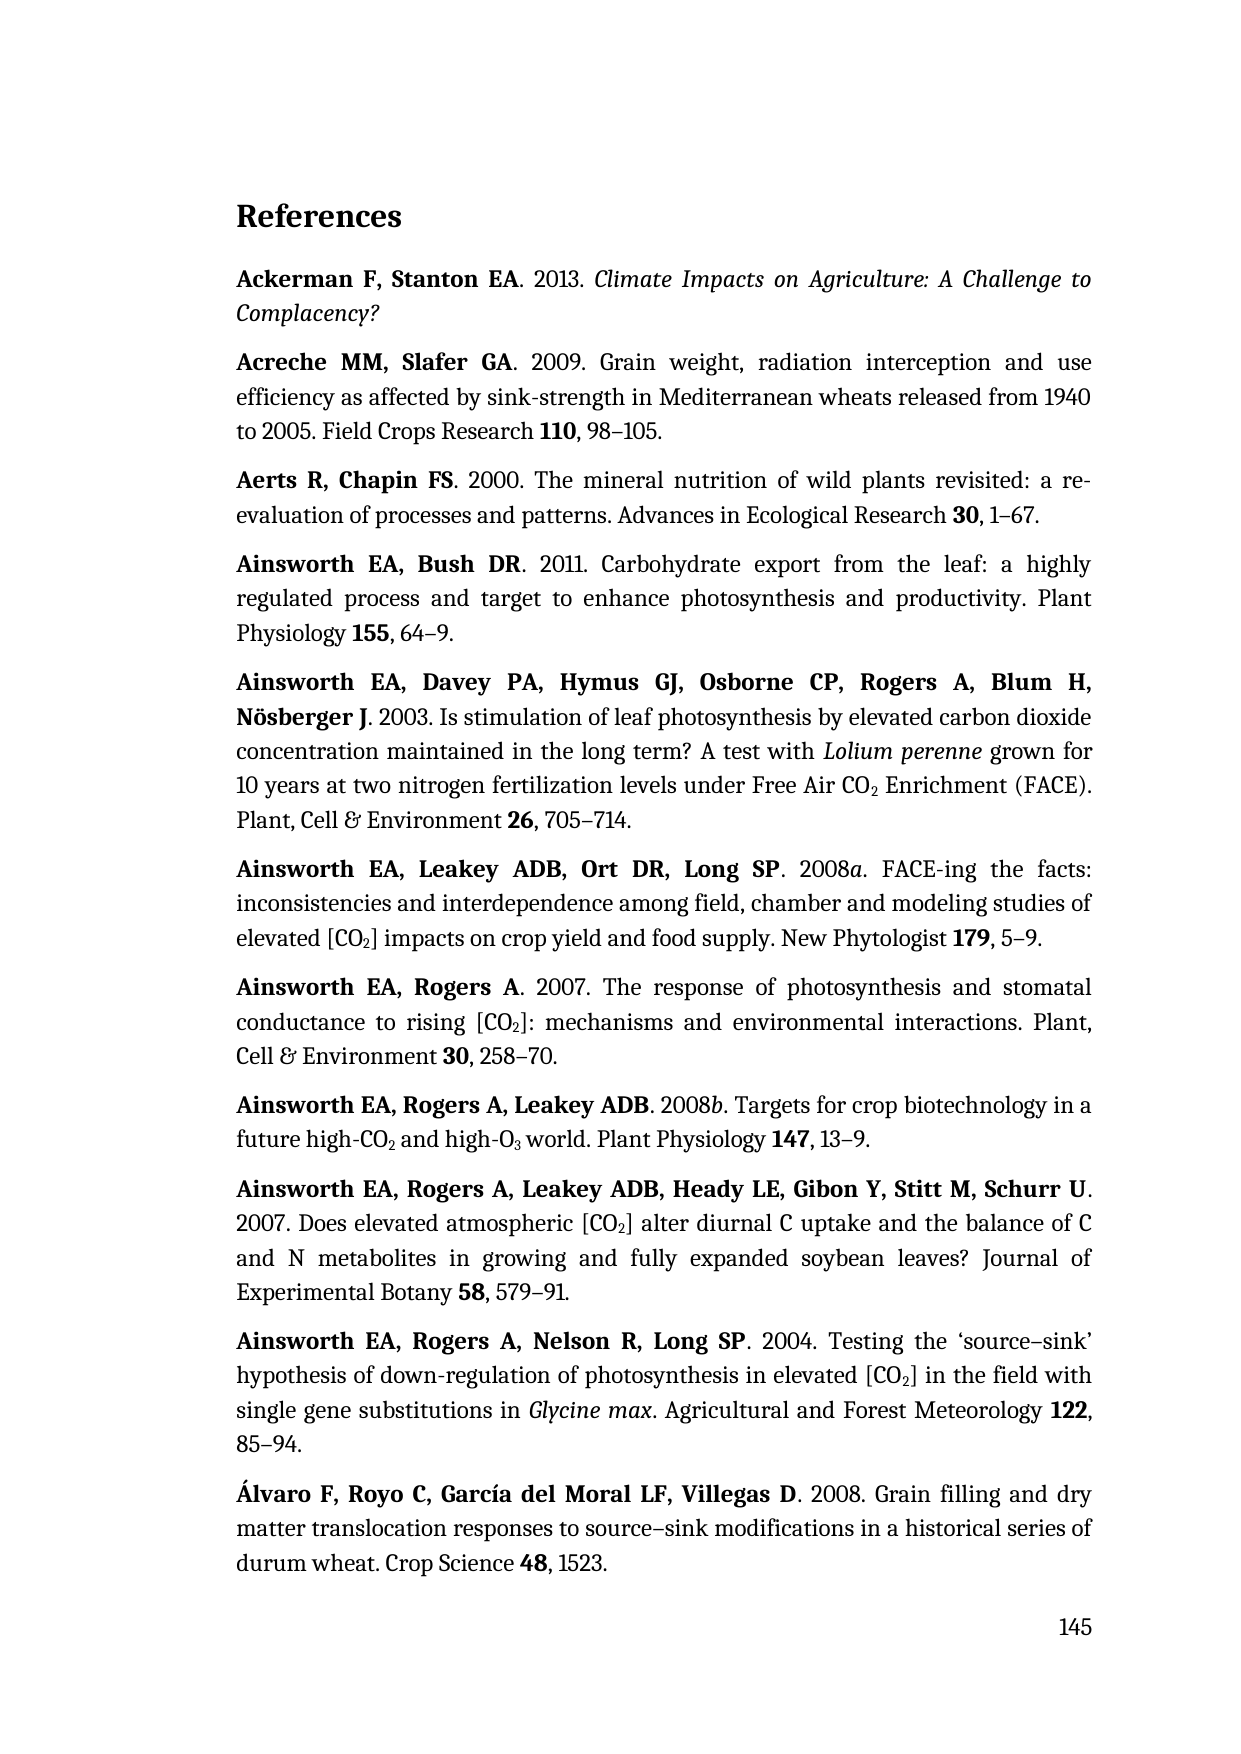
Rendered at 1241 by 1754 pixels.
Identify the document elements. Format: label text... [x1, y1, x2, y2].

text Ainsworth EA, Davey PA, Hymus GJ, Osborne CP, Rogers A, Blum H, Nösberger J. 2003. Is stimulation of leaf photosynthesis by elevated carbon dioxide concentration maintained in the long term? A test with Lolium perenne grown for 10 years at two nitrogen fertilization levels under Free Air CO2 Enrichment (FACE). Plant, Cell & Environment 26, 705–714. [236, 668, 1092, 834]
text Ainsworth EA, Rogers A, Leakey ADB. 2008b. Targets for crop biotechnology in a future high-CO2 and high-O3 world. Plant Physiology 147, 13–9. [236, 1091, 1092, 1154]
text Álvaro F, Royo C, García del Moral LF, Villegas D. 2008. Grain filling and dry matter translocation responses to source–sink modifications in a historical series of durum wheat. Crop Science 48, 1523. [236, 1479, 1092, 1577]
text Acreche MM, Slafer GA. 2009. Grain weight, radiation interception and use efficiency as affected by sink-strength in Mediterranean wheats released from 1940 to 2005. Field Crops Research 110, 98–105. [236, 348, 1092, 446]
text Ainsworth EA, Bush DR. 2011. Carbohydrate export from the leaf: a highly regulated process and target to enhance photosynthesis and productivity. Plant Physiology 155, 64–9. [236, 550, 1092, 648]
text Aerts R, Chapin FS. 2000. The mineral nutrition of wild plants revisited: a re-evaluation of processes and patterns. Advances in Ecological Research 30, 1–67. [236, 466, 1092, 529]
text Ainsworth EA, Leakey ADB, Ort DR, Long SP. 2008a. FACE-ing the facts: inconsistencies and interdependence among field, chamber and modeling studies of elevated [CO2] impacts on crop yield and food supply. New Phytologist 179, 5–9. [236, 855, 1092, 953]
text Ainsworth EA, Rogers A. 2007. The response of photosynthesis and stomatal conductance to rising [CO2]: mechanisms and environmental interactions. Plant, Cell & Environment 30, 258–70. [236, 973, 1092, 1071]
text Ackerman F, Stanton EA. 2013. Climate Impacts on Agriculture: A Challenge to Complacency? [236, 265, 1092, 328]
subtitle References [236, 198, 1092, 236]
text Ainsworth EA, Rogers A, Nelson R, Long SP. 2004. Testing the ‘source–sink’ hypothesis of down-regulation of photosynthesis in elevated [CO2] in the field with single gene substitutions in Glycine max. Agricultural and Forest Meteorology 122, 85–94. [236, 1327, 1092, 1459]
text Ainsworth EA, Rogers A, Leakey ADB, Heady LE, Gibon Y, Stitt M, Schurr U. 2007. Does elevated atmospheric [CO2] alter diurnal C uptake and the balance of C and N metabolites in growing and fully expanded soybean leaves? Journal of Experimental Botany 58, 579–91. [236, 1174, 1092, 1307]
